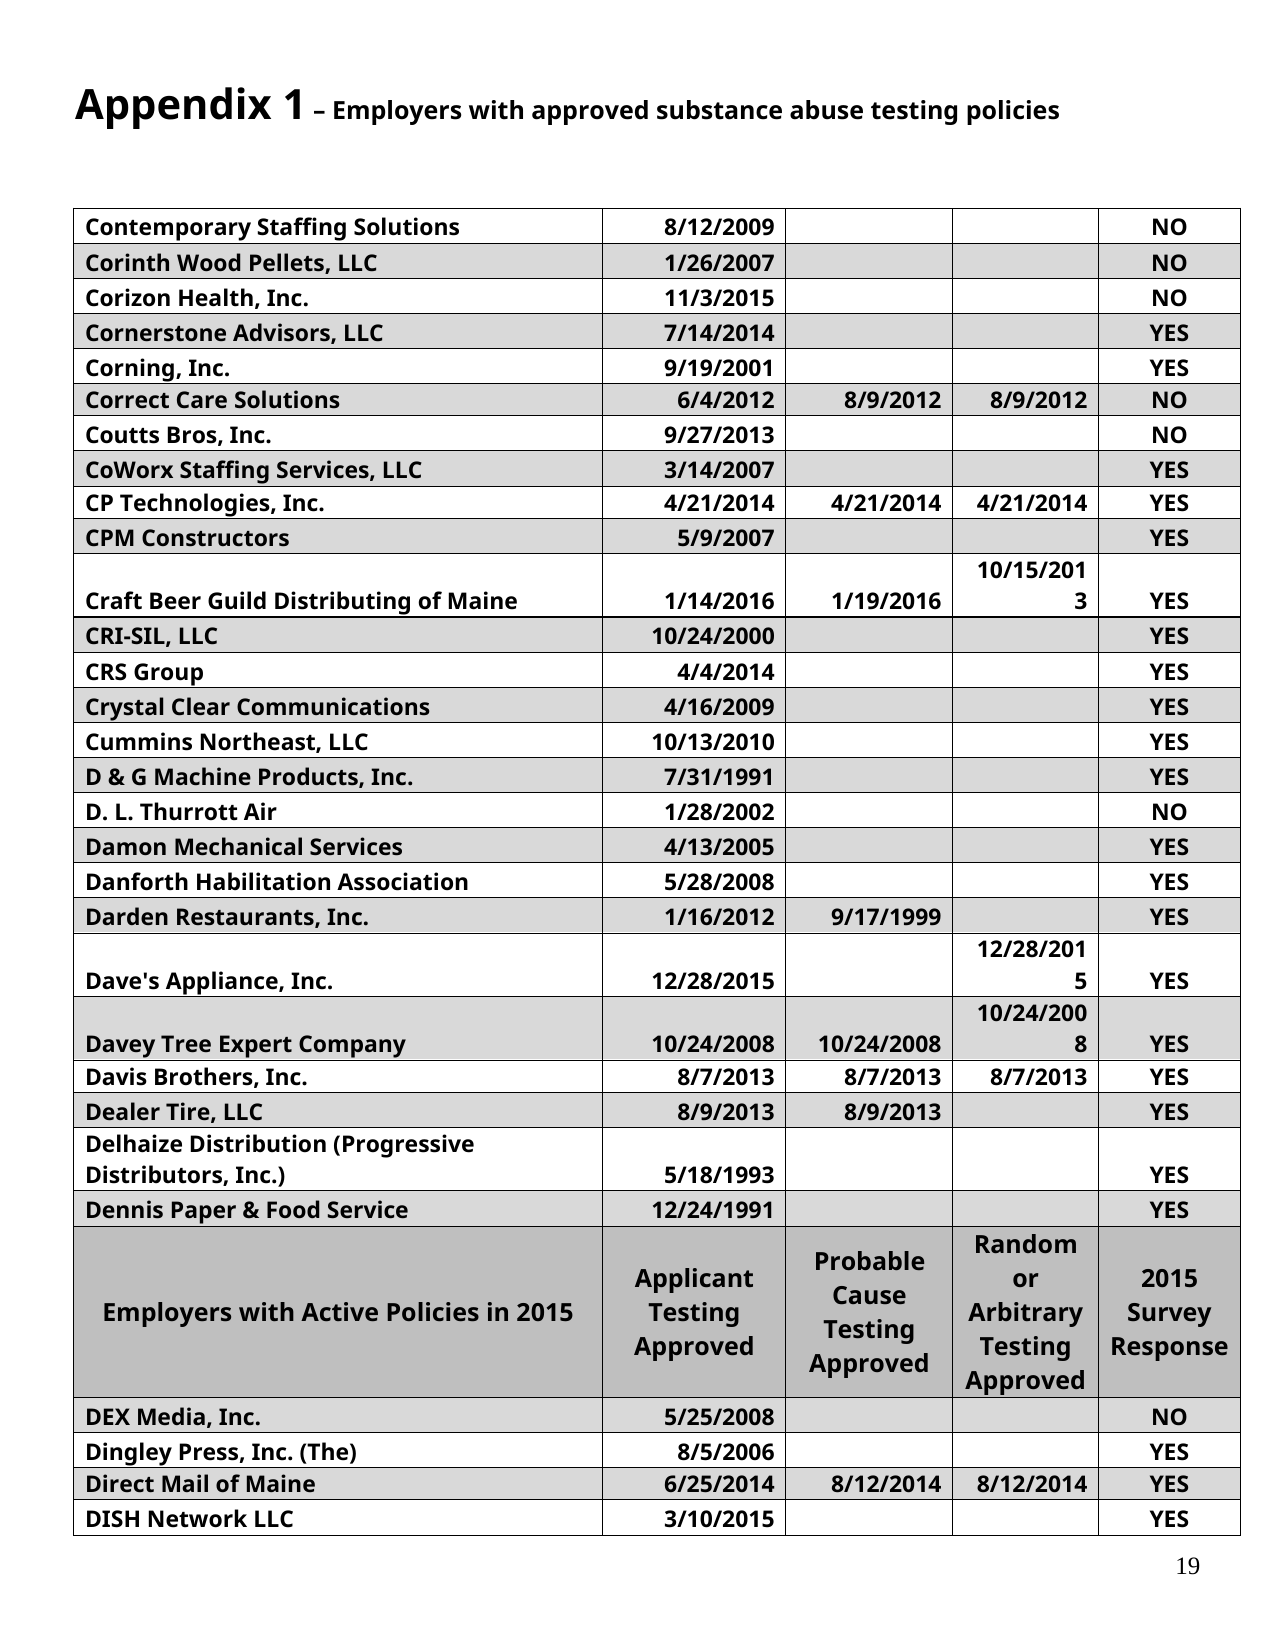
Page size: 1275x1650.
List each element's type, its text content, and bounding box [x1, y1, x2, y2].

table_cell 10/24/2000 [603, 618, 785, 652]
table_cell 4/21/2014 [786, 487, 952, 518]
table_cell [953, 1433, 1098, 1467]
table_cell Correct Care Solutions [74, 384, 602, 415]
table_cell [786, 688, 952, 722]
table_cell YES [1099, 554, 1240, 616]
table_cell YES [1099, 688, 1240, 722]
table_cell [786, 314, 952, 348]
table_cell [786, 934, 952, 996]
table_cell YES [1099, 723, 1240, 757]
table_cell YES [1099, 1128, 1240, 1190]
table_cell Random or Arbitrary Testing Approved [953, 1227, 1098, 1397]
table_cell 8/12/2014 [786, 1468, 952, 1499]
table_cell YES [1099, 487, 1240, 518]
table_cell [953, 1128, 1098, 1190]
table_cell [953, 209, 1098, 243]
table_cell D. L. Thurrott Air [74, 793, 602, 827]
table_cell [786, 1500, 952, 1534]
table_cell Dave's Appliance, Inc. [74, 934, 602, 996]
table_cell 12/28/2015 [953, 934, 1098, 996]
table_cell 10/13/2010 [603, 723, 785, 757]
table_cell 9/27/2013 [603, 416, 785, 450]
table_cell NO [1099, 244, 1240, 278]
table_cell Dealer Tire, LLC [74, 1093, 602, 1127]
table_cell Craft Beer Guild Distributing of Maine [74, 554, 602, 616]
table_cell [786, 723, 952, 757]
table_cell [953, 1093, 1098, 1127]
table_cell NO [1099, 384, 1240, 415]
table_cell YES [1099, 519, 1240, 553]
table_cell Direct Mail of Maine [74, 1468, 602, 1499]
table_cell 10/24/2008 [603, 997, 785, 1059]
table_cell Corizon Health, Inc. [74, 279, 602, 313]
table_cell 8/9/2013 [786, 1093, 952, 1127]
table_cell [953, 618, 1098, 652]
table_cell Employers with Active Policies in 2015 [74, 1227, 602, 1397]
table_cell CoWorx Staffing Services, LLC [74, 451, 602, 486]
table_cell [786, 793, 952, 827]
table_cell 10/24/2008 [953, 997, 1098, 1059]
table_cell 6/4/2012 [603, 384, 785, 415]
table_cell 4/4/2014 [603, 653, 785, 687]
table_cell YES [1099, 1433, 1240, 1467]
table_cell [953, 1398, 1098, 1432]
table_cell YES [1099, 349, 1240, 383]
table_cell YES [1099, 1191, 1240, 1226]
table_cell NO [1099, 279, 1240, 313]
table_cell 1/26/2007 [603, 244, 785, 278]
table_cell CRS Group [74, 653, 602, 687]
table_cell 8/9/2012 [953, 384, 1098, 415]
table_cell [786, 618, 952, 652]
table_cell Davey Tree Expert Company [74, 997, 602, 1059]
table_cell 8/12/2014 [953, 1468, 1098, 1499]
table_cell CRI-SIL, LLC [74, 618, 602, 652]
table_cell [786, 863, 952, 897]
table_cell 4/16/2009 [603, 688, 785, 722]
table_cell 5/25/2008 [603, 1398, 785, 1432]
table_cell 4/21/2014 [603, 487, 785, 518]
table_cell [786, 244, 952, 278]
table_cell 5/9/2007 [603, 519, 785, 553]
table_cell YES [1099, 863, 1240, 897]
table_cell YES [1099, 1500, 1240, 1534]
table_cell [953, 1191, 1098, 1226]
table_cell NO [1099, 1398, 1240, 1432]
table_cell 8/7/2013 [953, 1061, 1098, 1092]
table_cell [953, 898, 1098, 932]
table_cell [786, 1191, 952, 1226]
table_cell YES [1099, 828, 1240, 862]
table_cell NO [1099, 416, 1240, 450]
table_cell Corinth Wood Pellets, LLC [74, 244, 602, 278]
table_cell [953, 863, 1098, 897]
table_cell 8/9/2013 [603, 1093, 785, 1127]
table_cell 8/5/2006 [603, 1433, 785, 1467]
table_cell [786, 519, 952, 553]
table_cell [953, 688, 1098, 722]
table_cell [953, 244, 1098, 278]
table_cell Contemporary Staffing Solutions [74, 209, 602, 243]
table_cell NO [1099, 793, 1240, 827]
table_cell 4/21/2014 [953, 487, 1098, 518]
table_cell CPM Constructors [74, 519, 602, 553]
table_cell 7/31/1991 [603, 758, 785, 792]
table_cell [953, 793, 1098, 827]
table_cell DEX Media, Inc. [74, 1398, 602, 1432]
table_cell YES [1099, 618, 1240, 652]
table_cell [786, 416, 952, 450]
table_cell Darden Restaurants, Inc. [74, 898, 602, 932]
table_cell Coutts Bros, Inc. [74, 416, 602, 450]
table_cell Crystal Clear Communications [74, 688, 602, 722]
table_cell [786, 1128, 952, 1190]
table_cell YES [1099, 1061, 1240, 1092]
table_cell 10/24/2008 [786, 997, 952, 1059]
table_cell 9/17/1999 [786, 898, 952, 932]
table_cell Cornerstone Advisors, LLC [74, 314, 602, 348]
table_cell DISH Network LLC [74, 1500, 602, 1534]
table_cell Delhaize Distribution (Progressive Distributors, Inc.) [74, 1128, 602, 1190]
table_cell 11/3/2015 [603, 279, 785, 313]
table_cell 8/12/2009 [603, 209, 785, 243]
table_cell YES [1099, 1468, 1240, 1499]
table_cell [786, 349, 952, 383]
table_cell 3/10/2015 [603, 1500, 785, 1534]
table_cell 7/14/2014 [603, 314, 785, 348]
table_cell NO [1099, 209, 1240, 243]
table_cell [786, 653, 952, 687]
table_cell 12/28/2015 [603, 934, 785, 996]
table_cell YES [1099, 653, 1240, 687]
table_cell [953, 416, 1098, 450]
table_cell [786, 1433, 952, 1467]
table_cell YES [1099, 997, 1240, 1059]
table_cell YES [1099, 934, 1240, 996]
table_cell Dennis Paper & Food Service [74, 1191, 602, 1226]
table_cell D & G Machine Products, Inc. [74, 758, 602, 792]
table_cell [786, 451, 952, 486]
table_cell YES [1099, 898, 1240, 932]
table_cell 4/13/2005 [603, 828, 785, 862]
table_cell Probable Cause Testing Approved [786, 1227, 952, 1397]
table_cell [953, 723, 1098, 757]
table_cell [953, 349, 1098, 383]
table_cell 1/14/2016 [603, 554, 785, 616]
table_cell 5/28/2008 [603, 863, 785, 897]
table_cell Dingley Press, Inc. (The) [74, 1433, 602, 1467]
table_cell [786, 758, 952, 792]
table_cell YES [1099, 314, 1240, 348]
table_cell YES [1099, 1093, 1240, 1127]
table_cell Applicant Testing Approved [603, 1227, 785, 1397]
table_cell [953, 1500, 1098, 1534]
table_cell 1/19/2016 [786, 554, 952, 616]
table_cell 3/14/2007 [603, 451, 785, 486]
table_cell 5/18/1993 [603, 1128, 785, 1190]
table_cell YES [1099, 451, 1240, 486]
table_cell YES [1099, 758, 1240, 792]
table_cell Davis Brothers, Inc. [74, 1061, 602, 1092]
table_cell 10/15/2013 [953, 554, 1098, 616]
table_cell [786, 279, 952, 313]
table_cell CP Technologies, Inc. [74, 487, 602, 518]
table_cell 1/16/2012 [603, 898, 785, 932]
table_cell [953, 519, 1098, 553]
table_cell [953, 279, 1098, 313]
table_cell 1/28/2002 [603, 793, 785, 827]
table_cell [953, 828, 1098, 862]
table_cell [786, 209, 952, 243]
table_cell 9/19/2001 [603, 349, 785, 383]
table_cell Damon Mechanical Services [74, 828, 602, 862]
table_cell [953, 653, 1098, 687]
table_cell Cummins Northeast, LLC [74, 723, 602, 757]
table_cell 8/9/2012 [786, 384, 952, 415]
table_cell 2015 Survey Response [1099, 1227, 1240, 1397]
table_cell 8/7/2013 [786, 1061, 952, 1092]
table_cell [786, 828, 952, 862]
table_cell 8/7/2013 [603, 1061, 785, 1092]
table_cell [786, 1398, 952, 1432]
table_cell Danforth Habilitation Association [74, 863, 602, 897]
table_cell [953, 314, 1098, 348]
table_cell [953, 758, 1098, 792]
table_cell Corning, Inc. [74, 349, 602, 383]
table_cell 12/24/1991 [603, 1191, 785, 1226]
table_cell [953, 451, 1098, 486]
table_cell 6/25/2014 [603, 1468, 785, 1499]
